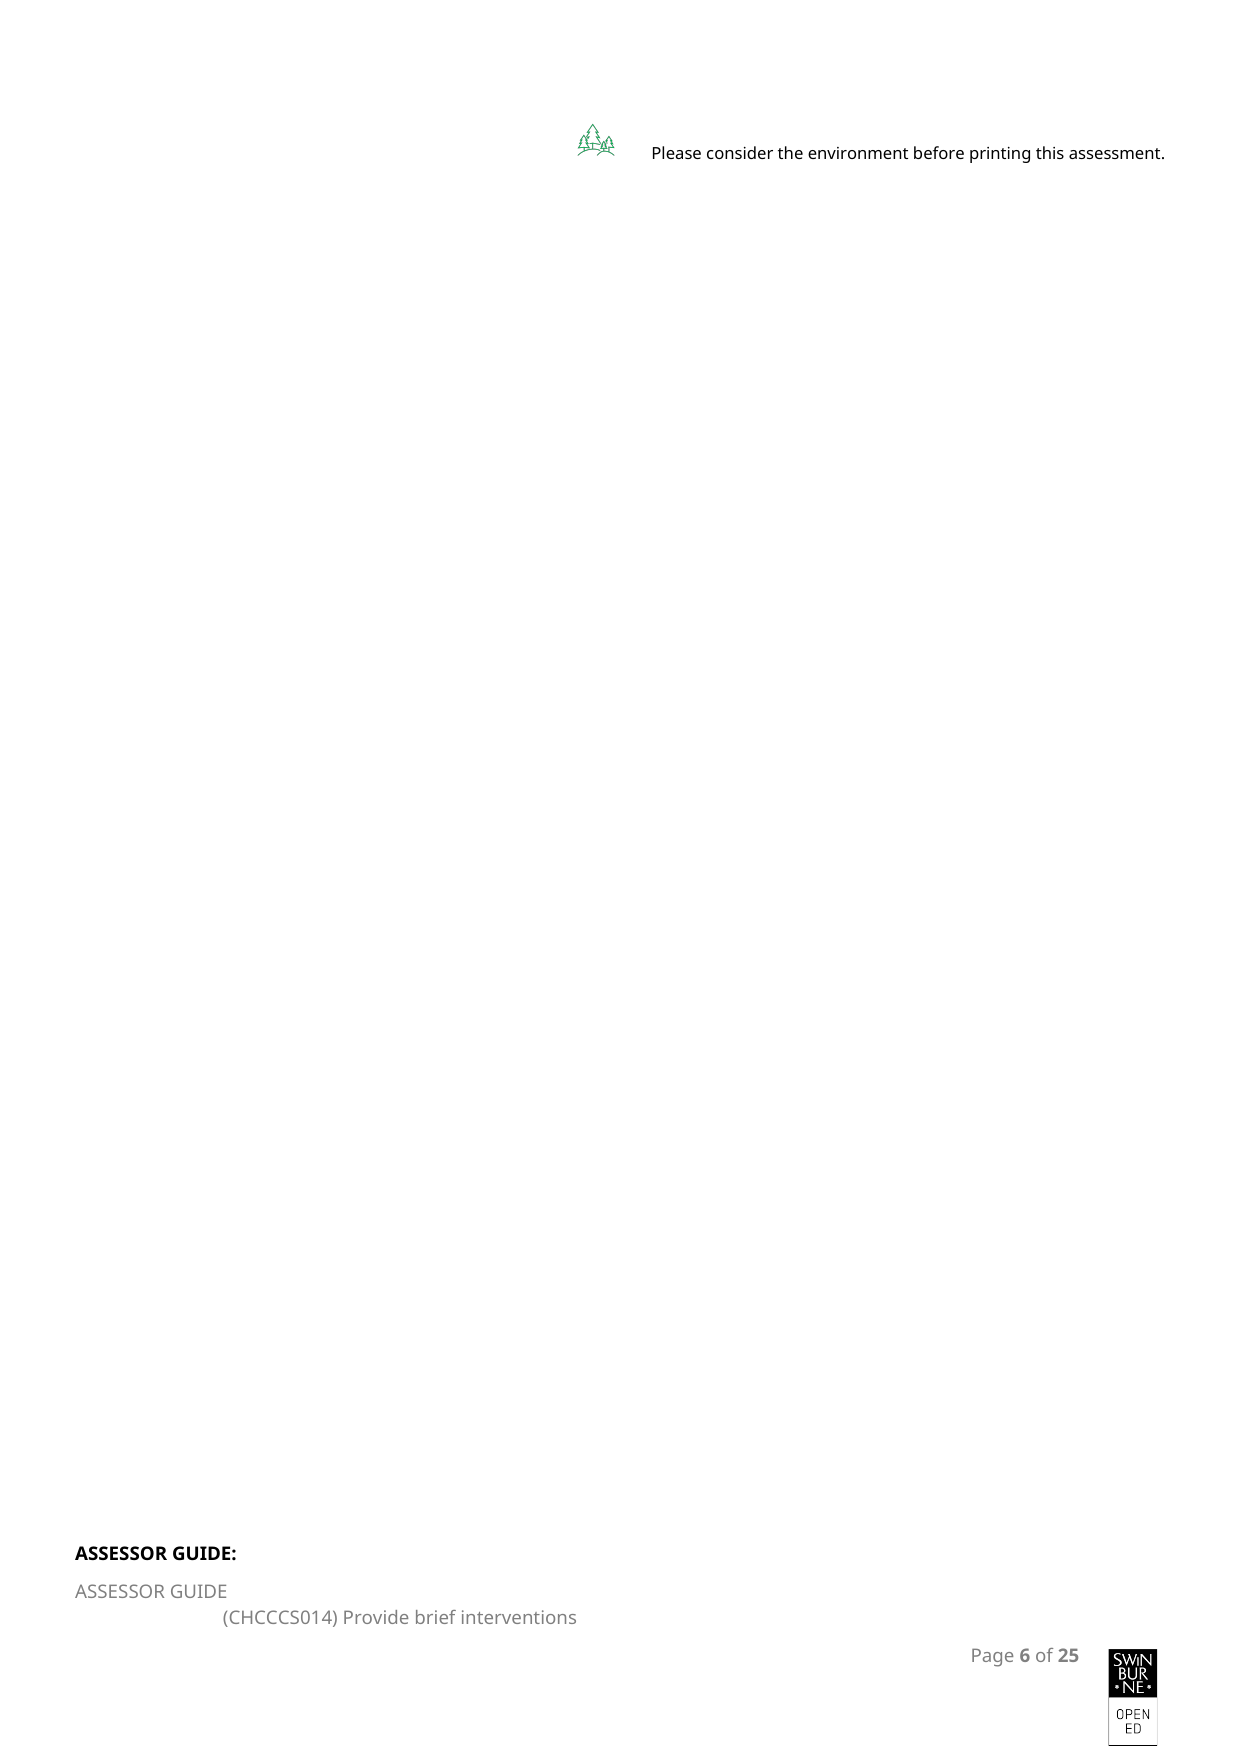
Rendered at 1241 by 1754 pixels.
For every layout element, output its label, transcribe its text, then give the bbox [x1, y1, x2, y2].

picture [1108, 1649, 1158, 1746]
text Please consider the environment before printing this assessment. [75, 121, 1165, 164]
picture [576, 120, 616, 160]
